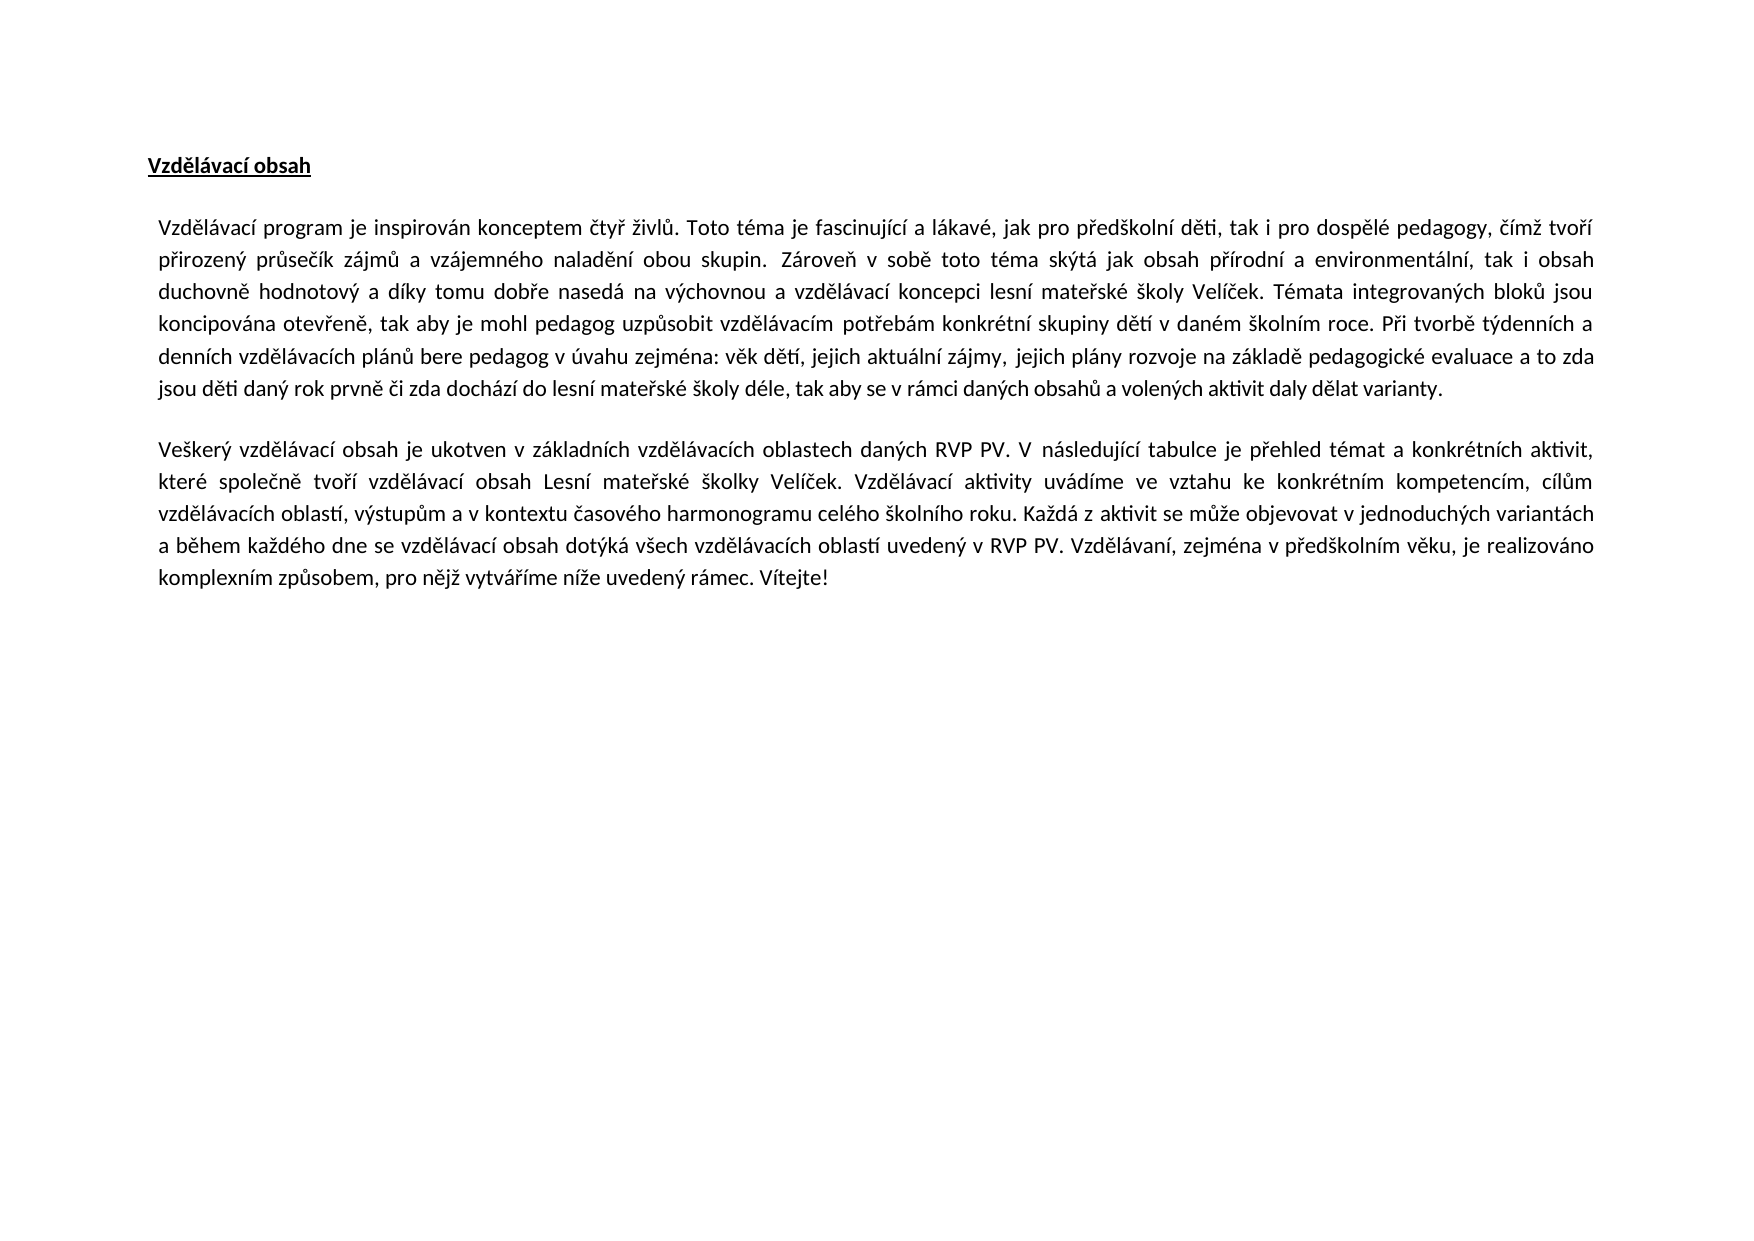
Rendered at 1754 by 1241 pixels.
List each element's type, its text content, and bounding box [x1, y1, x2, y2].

subtitle Vzdělávací obsah [148, 151, 1082, 179]
text Vzdělávací program je inspirován konceptem čtyř živlů. Toto téma je fascinující a lákavé, jak pro předškolní děti, tak i pro dospělé pedagogy, čímž tvoří přirozený průsečík zájmů a vzájemného naladění obou skupin. Zároveň v sobě toto téma skýtá jak obsah přírodní a environmentální, tak i obsah duchovně hodnotový a díky tomu dobře nasedá na výchovnou a vzdělávací koncepci lesní mateřské školy Velíček. Témata integrovaných bloků jsou koncipována otevřeně, tak aby je mohl pedagog uzpůsobit vzdělávacím potřebám konkrétní skupiny dětí v daném školním roce. Při tvorbě týdenních a denních vzdělávacích plánů bere pedagog v úvahu zejména: věk dětí, jejich aktuální zájmy, jejich plány rozvoje na základě pedagogické evaluace a to zda jsou děti daný rok prvně či zda dochází do lesní mateřské školy déle, tak aby se v rámci daných obsahů a volených aktivit daly dělat varianty. [158, 213, 1595, 402]
text Veškerý vzdělávací obsah je ukotven v základních vzdělávacích oblastech daných RVP PV. V následující tabulce je přehled témat a konkrétních aktivit, které společně tvoří vzdělávací obsah Lesní mateřské školky Velíček. Vzdělávací aktivity uvádíme ve vztahu ke konkrétním kompetencím, cílům vzdělávacích oblastí, výstupům a v kontextu časového harmonogramu celého školního roku. Každá z aktivit se může objevovat v jednoduchých variantách a během každého dne se vzdělávací obsah dotýká všech vzdělávacích oblastí uvedený v RVP PV. Vzdělávaní, zejména v předškolním věku, je realizováno komplexním způsobem, pro nějž vytváříme níže uvedený rámec. Vítejte! [158, 435, 1594, 592]
